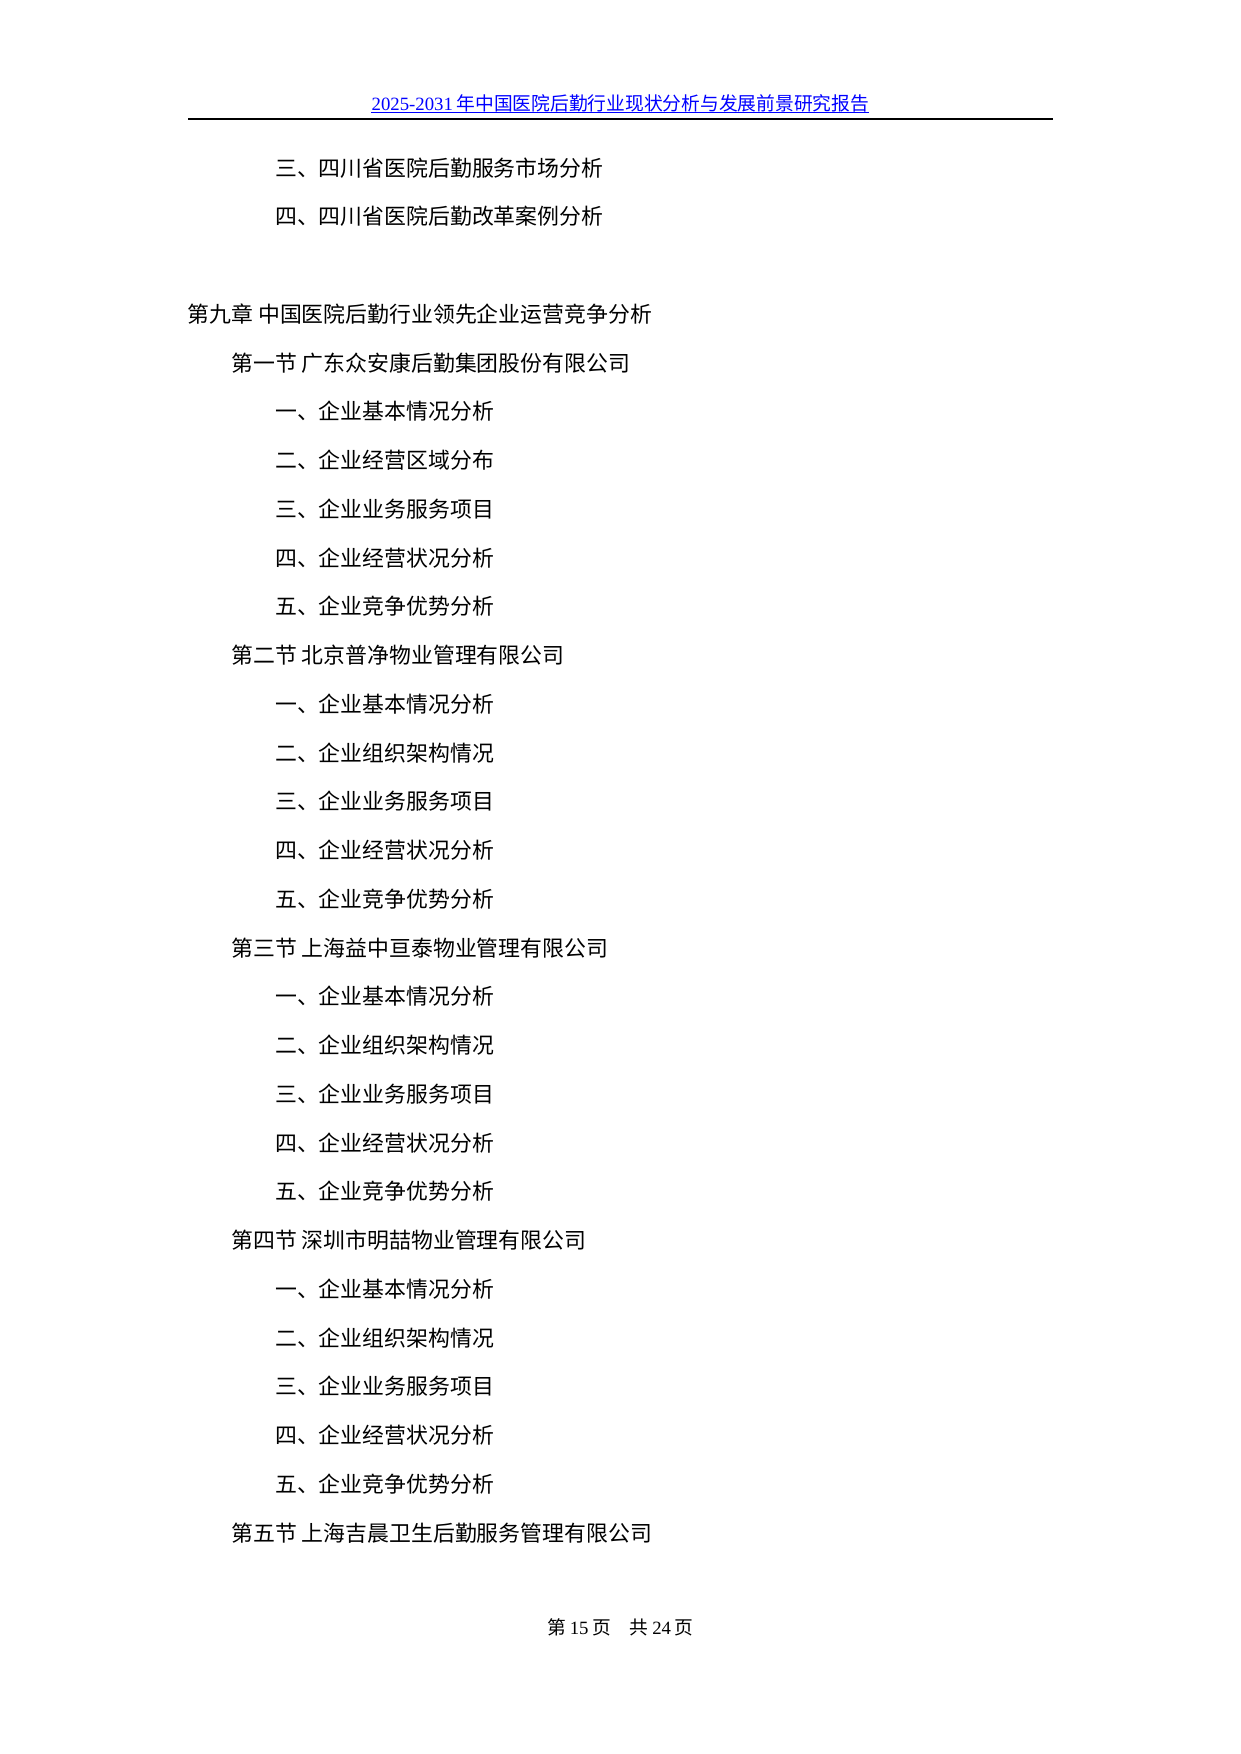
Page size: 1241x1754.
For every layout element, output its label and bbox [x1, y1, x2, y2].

text [187, 150, 1053, 1548]
